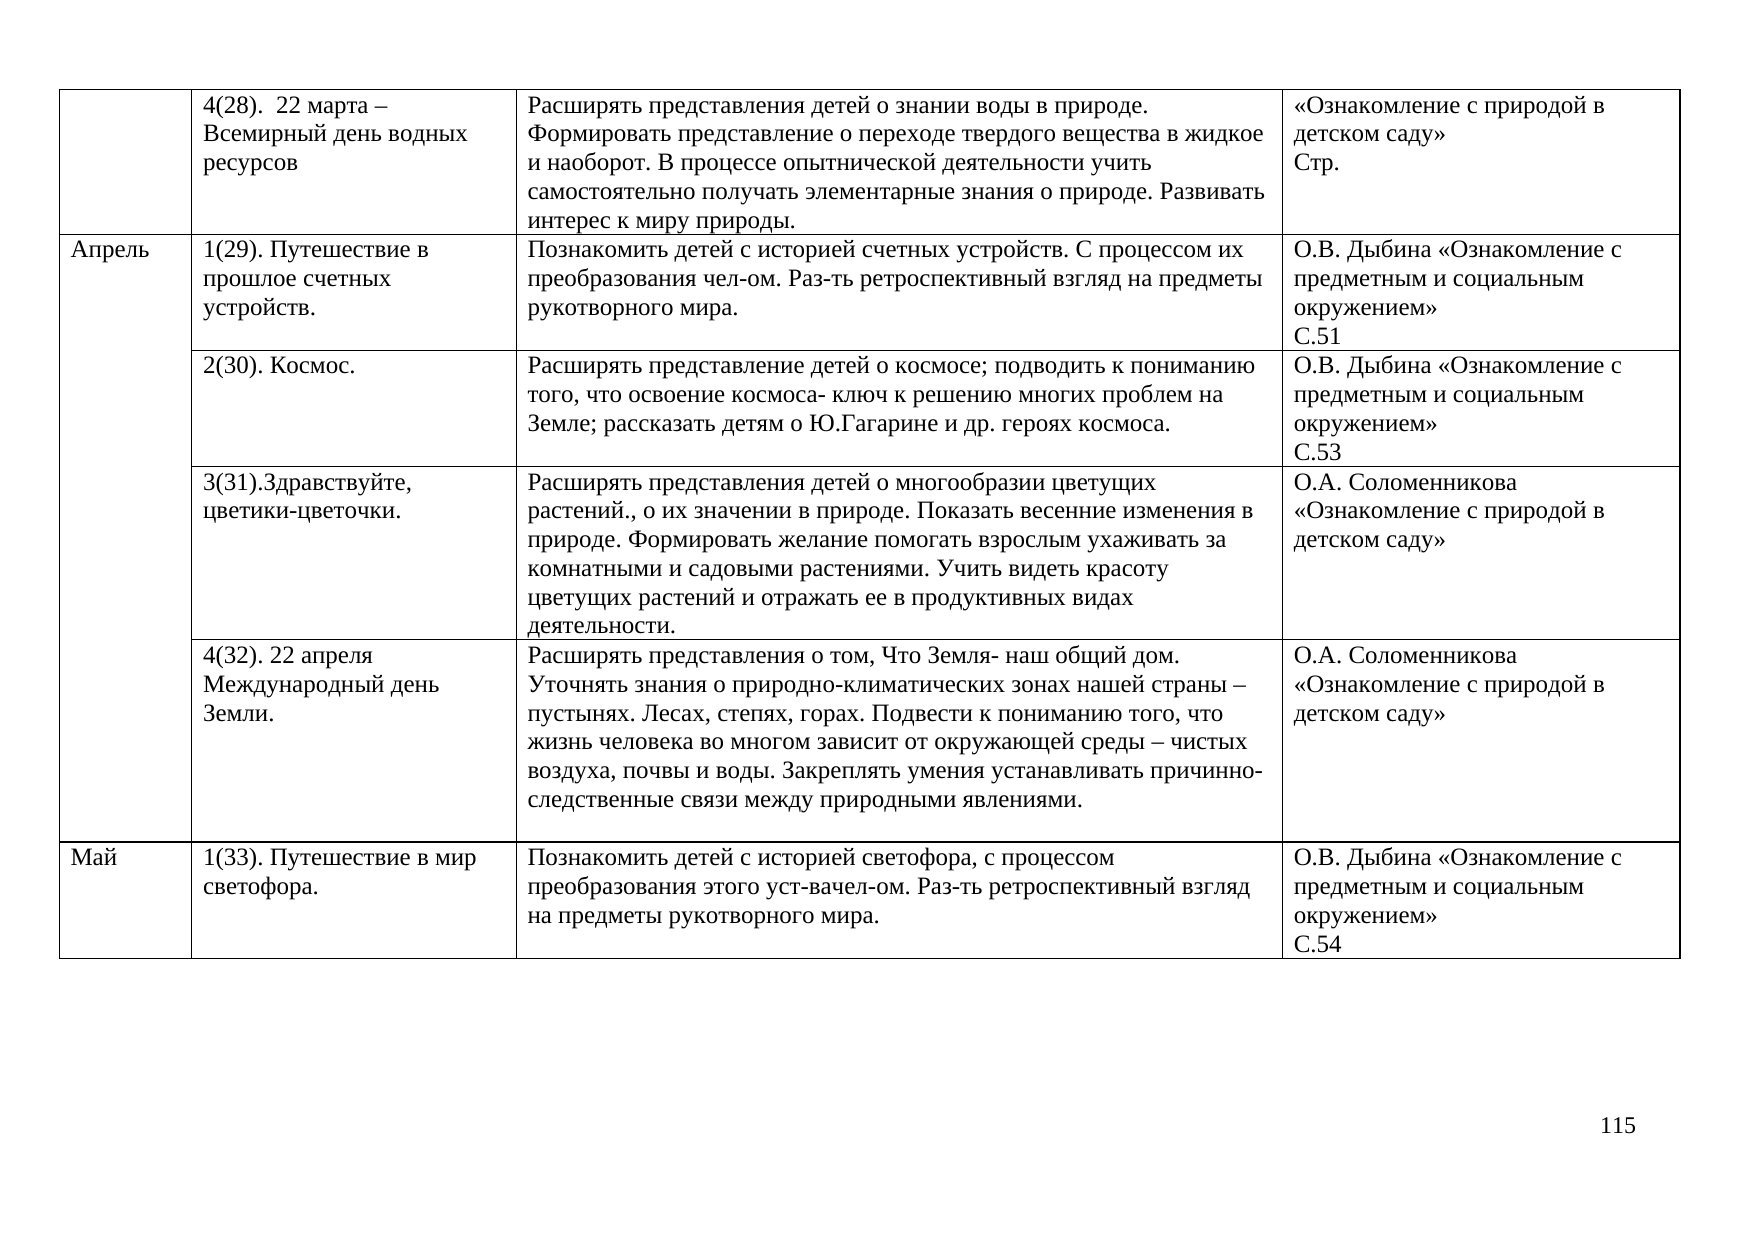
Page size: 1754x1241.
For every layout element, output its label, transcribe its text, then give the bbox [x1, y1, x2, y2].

table_cell 1(33). Путешествие в мир светофора. [192, 843, 516, 957]
table_cell О.В. Дыбина «Ознакомление с предметным и социальным окружением» С.51 [1283, 235, 1679, 349]
table_cell О.А. Соломенникова «Ознакомление с природой в детском саду» [1283, 640, 1679, 841]
table_cell Расширять представление детей о космосе; подводить к пониманию того, что освоение космоса- ключ к решению многих проблем на Земле; рассказать детям о Ю.Гагарине и др. героях космоса. [517, 351, 1282, 466]
table_cell 1(29). Путешествие в прошлое счетных устройств. [192, 235, 516, 349]
table_cell О.В. Дыбина «Ознакомление с предметным и социальным окружением» С.53 [1283, 351, 1679, 466]
table_cell 2(30). Космос. [192, 351, 516, 466]
table_cell 4(32). 22 апреля Международный день Земли. [192, 640, 516, 841]
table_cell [517, 90, 1282, 233]
table_cell Расширять представления детей о многообразии цветущих растений., о их значении в природе. Показать весенние изменения в природе. Формировать желание помогать взрослым ухаживать за комнатными и садовыми растениями. Учить видеть красоту цветущих растений и отражать ее в продуктивных видах деятельности. [517, 467, 1282, 639]
table_cell 3(31).Здравствуйте, цветики-цветочки. [192, 467, 516, 639]
table_cell Апрель [60, 235, 191, 841]
table_cell Познакомить детей с историей светофора, с процессом преобразования этого уст-вачел-ом. Раз-ть ретроспективный взгляд на предметы рукотворного мира. [517, 843, 1282, 957]
table_cell О.А. Соломенникова «Ознакомление с природой в детском саду» [1283, 467, 1679, 639]
table_cell Расширять представления о том, Что Земля- наш общий дом. Уточнять знания о природно-климатических зонах нашей страны – пустынях. Лесах, степях, горах. Подвести к пониманию того, что жизнь человека во многом зависит от окружающей среды – чистых воздуха, почвы и воды. Закреплять умения устанавливать причинно-следственные связи между природными явлениями. [517, 640, 1282, 841]
table_cell О.В. Дыбина «Ознакомление с предметным и социальным окружением» С.54 [1283, 843, 1679, 957]
table_cell Познакомить детей с историей счетных устройств. С процессом их преобразования чел-ом. Раз-ть ретроспективный взгляд на предметы рукотворного мира. [517, 235, 1282, 349]
table_cell Май [60, 843, 191, 957]
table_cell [1283, 90, 1679, 233]
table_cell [192, 90, 516, 233]
